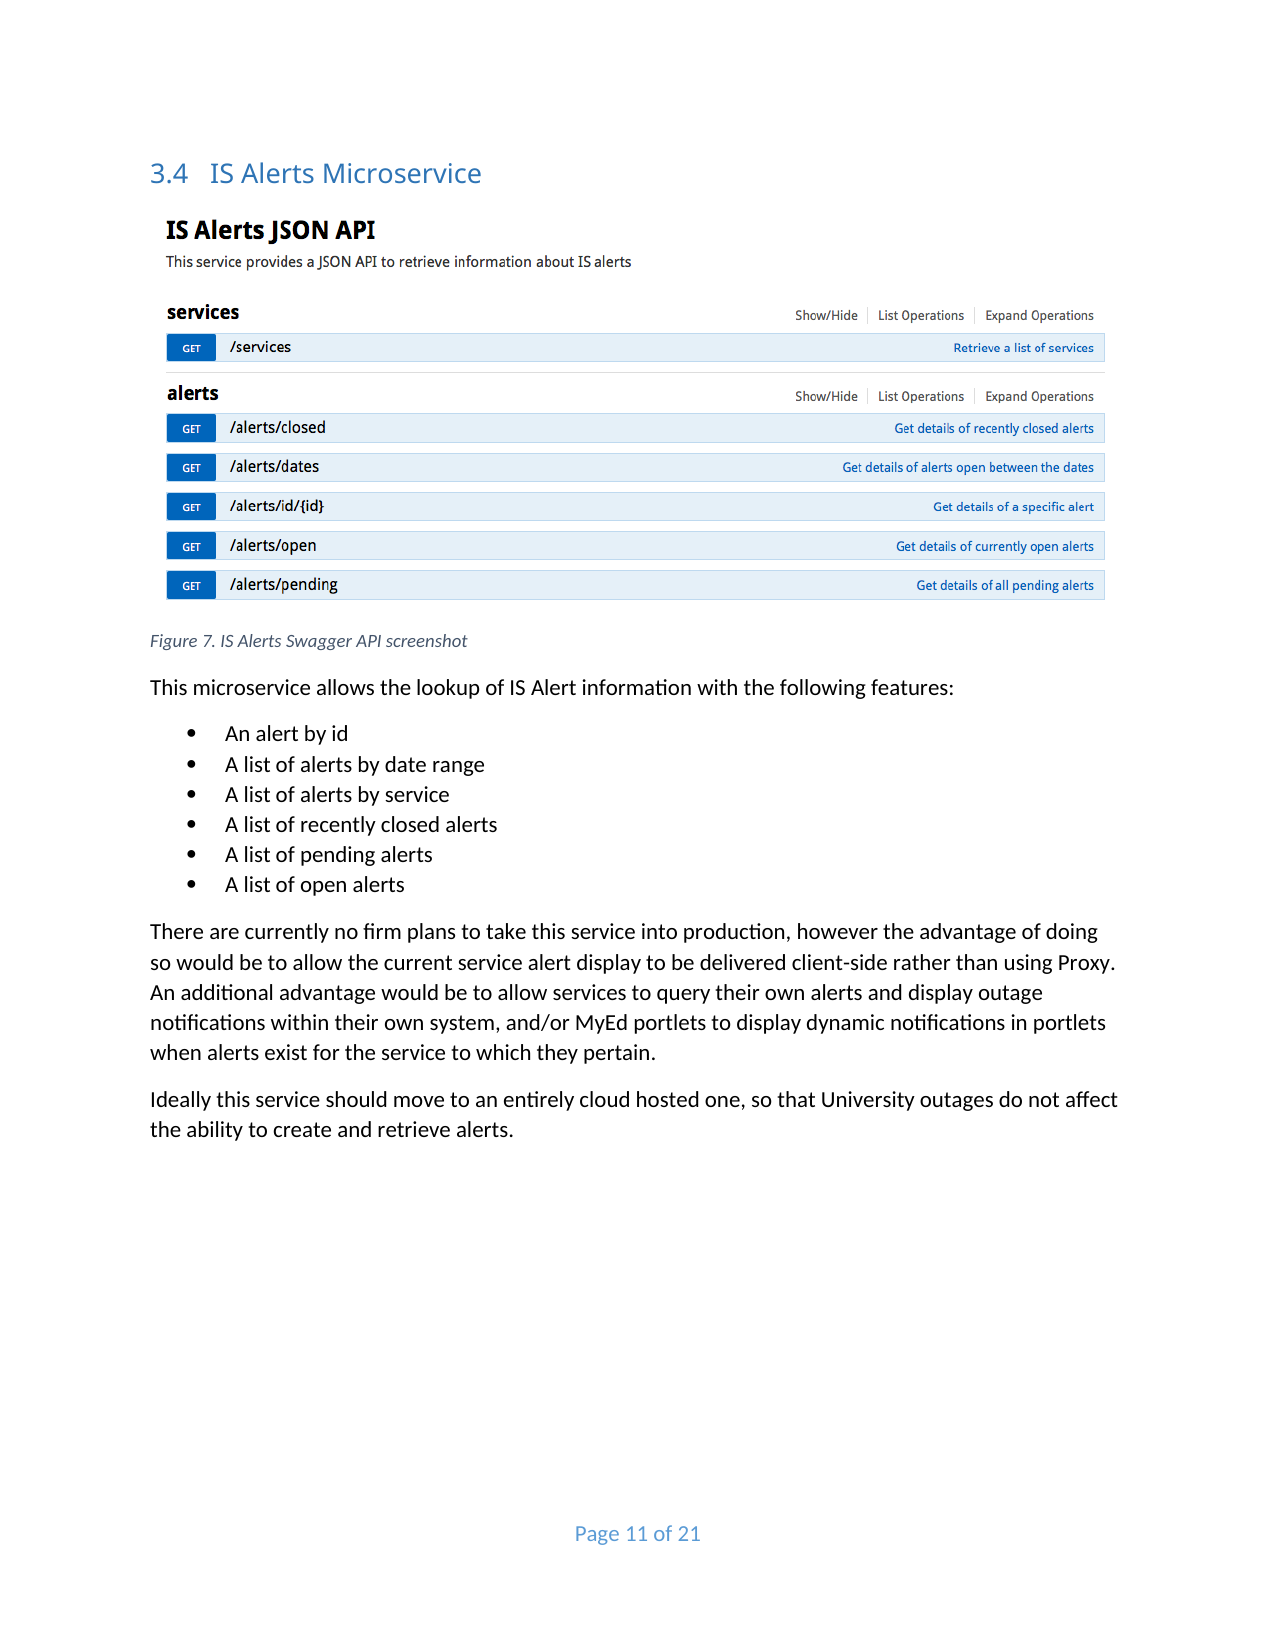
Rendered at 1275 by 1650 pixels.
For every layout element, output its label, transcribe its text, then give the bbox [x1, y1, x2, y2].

picture [150, 193, 1125, 611]
text There are currently no firm plans to take this service into production, however the advantage of doing so would be to allow the current service alert display to be delivered client-side rather than using Proxy. An additional advantage would be to allow services to query their own alerts and display outage notifications within their own system, and/or MyEd portlets to display dynamic notifications in portlets when alerts exist for the service to which they pertain. [150, 917, 1125, 1066]
text Figure 7. IS Alerts Swagger API screenshot [150, 629, 1125, 652]
list An alert by id [187, 719, 1125, 748]
text This microservice allows the lookup of IS Alert information with the following features: [150, 673, 1125, 701]
list A list of recently closed alerts [187, 810, 1125, 838]
subtitle IS Alerts Microservice [150, 154, 1125, 191]
list A list of pending alerts [187, 840, 1125, 868]
list A list of open alerts [187, 871, 1125, 899]
list A list of alerts by date range [187, 750, 1125, 778]
text Ideally this service should move to an entirely cloud hosted one, so that University outages do not affect the ability to create and retrieve alerts. [150, 1085, 1125, 1174]
list A list of alerts by service [187, 780, 1125, 808]
